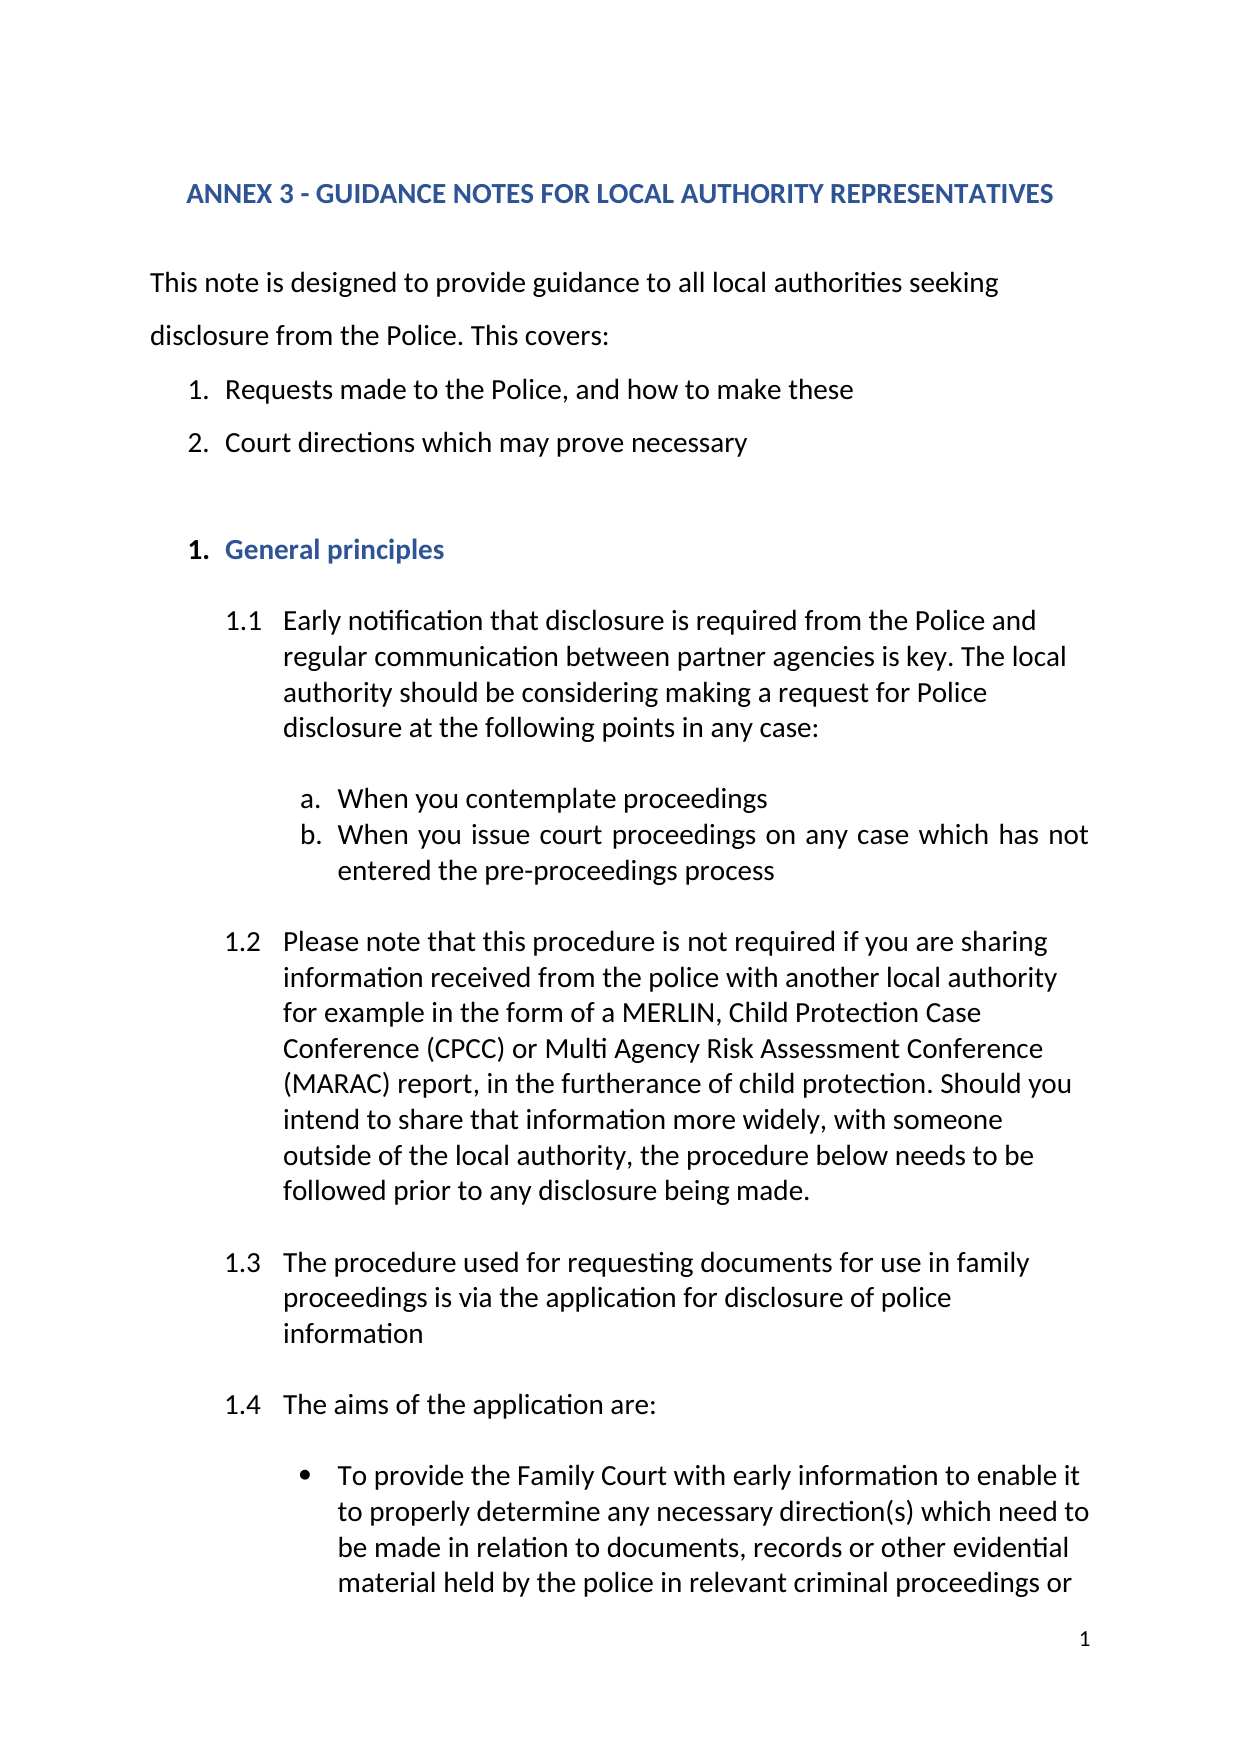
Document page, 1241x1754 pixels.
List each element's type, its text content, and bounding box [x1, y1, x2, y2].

list Early notification that disclosure is required from the Police and regular communication between partner agencies is key. The local authority should be considering making a request for Police disclosure at the following points in any case: [225, 602, 1090, 745]
text This note is designed to provide guidance to all local authorities seeking disclosure from the Police. This covers: [150, 264, 1090, 353]
list When you issue court proceedings on any case which has not entered the pre-proceedings process [300, 816, 1090, 887]
list Requests made to the Police, and how to make these [187, 371, 1090, 407]
list Please note that this procedure is not required if you are sharing information received from the police with another local authority for example in the form of a MERLIN, Child Protection Case Conference (CPCC) or Multi Agency Risk Assessment Conference (MARAC) report, in the furtherance of child protection. Should you intend to share that information more widely, with someone outside of the local authority, the procedure below needs to be followed prior to any disclosure being made. [224, 923, 1090, 1208]
list Court directions which may prove necessary [187, 424, 1090, 460]
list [300, 1457, 1090, 1600]
list The aims of the application are: [224, 1386, 1090, 1422]
subtitle ANNEX 3 - GUIDANCE NOTES FOR LOCAL AUTHORITY REPRESENTATIVES [150, 175, 1090, 211]
list When you contemplate proceedings [300, 781, 1090, 816]
list The procedure used for requesting documents for use in family proceedings is via the application for disclosure of police information [224, 1244, 1090, 1351]
list General principles [187, 531, 1090, 567]
